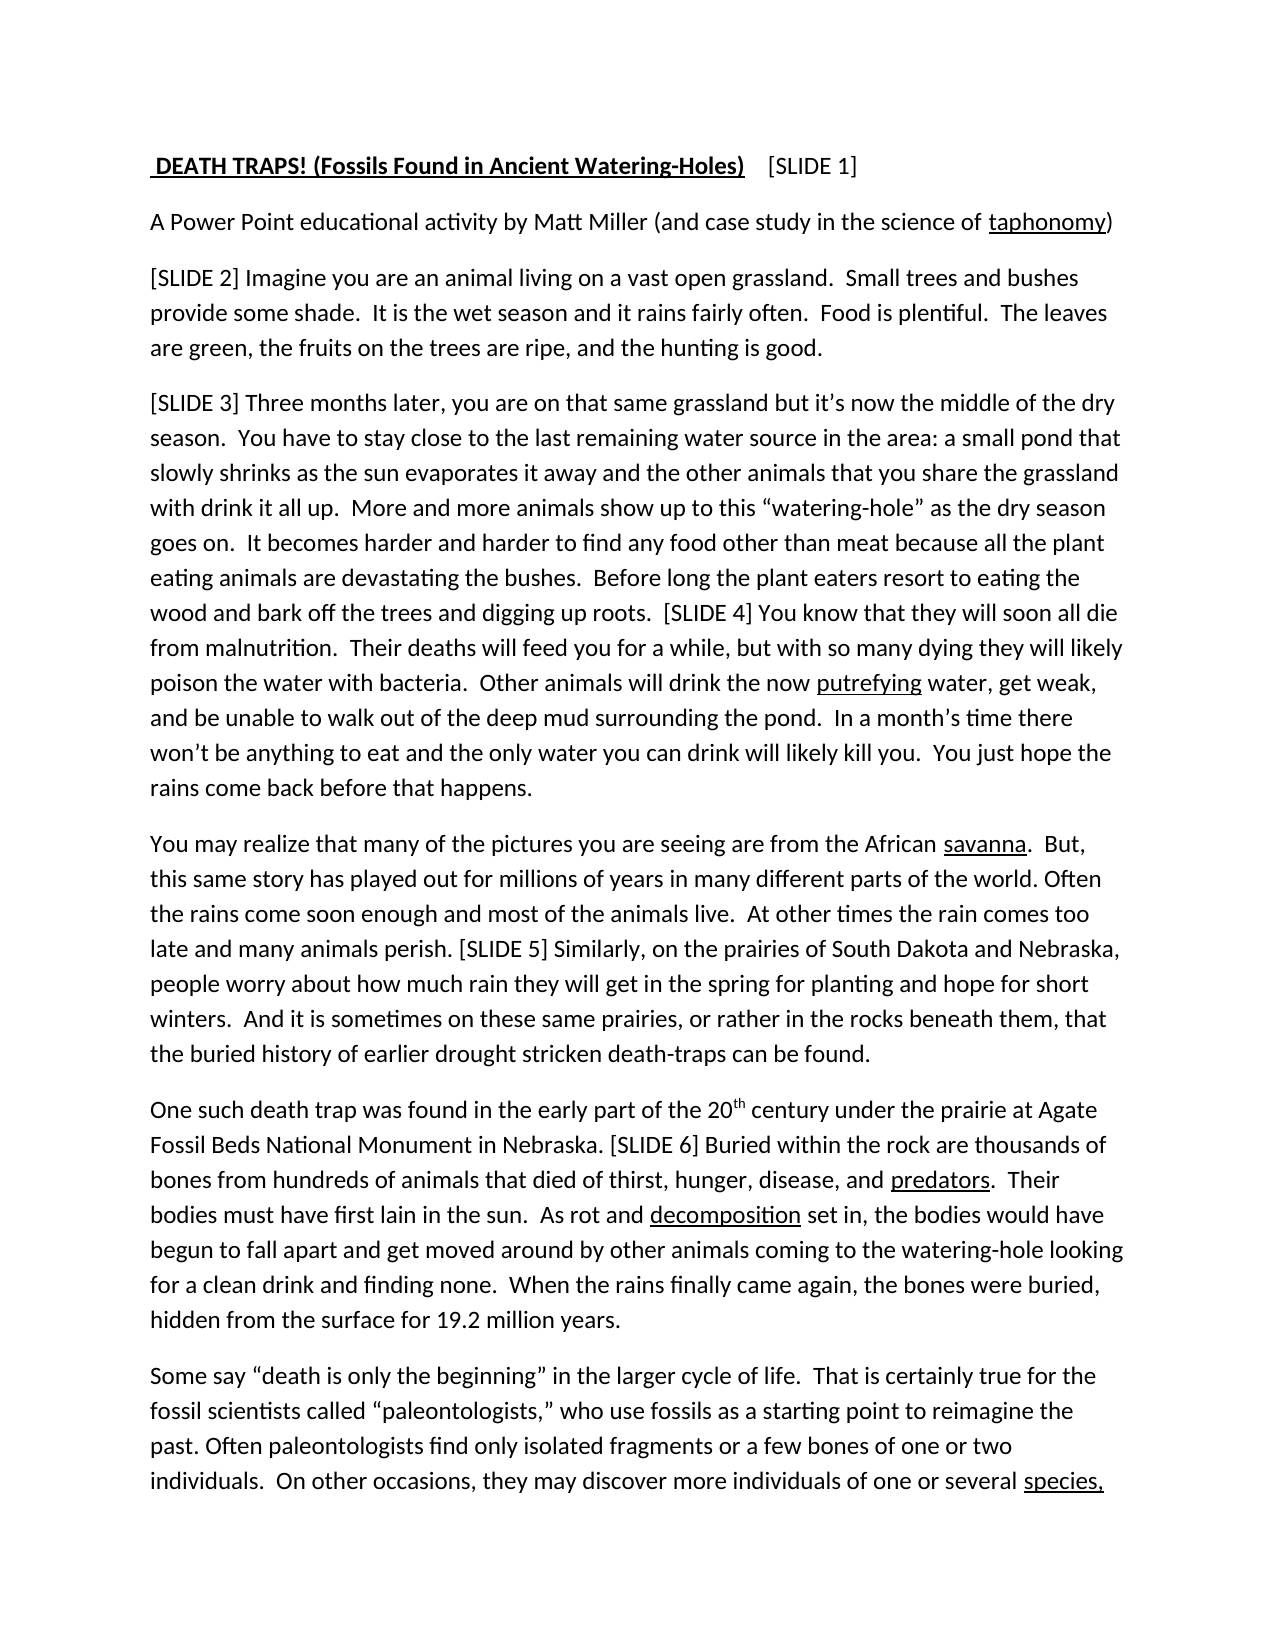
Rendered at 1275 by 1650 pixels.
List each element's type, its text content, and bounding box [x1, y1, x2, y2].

text You may realize that many of the pictures you are seeing are from the African savanna. But, this same story has played out for millions of years in many different parts of the world. Often the rains come soon enough and most of the animals live. At other times the rain comes too late and many animals perish. [SLIDE 5] Similarly, on the prairies of South Dakota and Nebraska, people worry about how much rain they will get in the spring for planting and hope for short winters. And it is sometimes on these same prairies, or rather in the rocks beneath them, that the buried history of earlier drought stricken death-traps can be found. [150, 828, 1125, 1069]
text A Power Point educational activity by Matt Miller (and case study in the science of taphonomy) [150, 206, 1125, 236]
text One such death trap was found in the early part of the 20th century under the prairie at Agate Fossil Beds National Monument in Nebraska. [SLIDE 6] Buried within the rock are thousands of bones from hundreds of animals that died of thirst, hunger, disease, and predators. Their bodies must have first lain in the sun. As rot and decomposition set in, the bodies would have begun to fall apart and get moved around by other animals coming to the watering-hole looking for a clean drink and finding none. When the rains finally came again, the bones were buried, hidden from the surface for 19.2 million years. [150, 1094, 1125, 1335]
text DEATH TRAPS! (Fossils Found in Ancient Watering-Holes) [SLIDE 1] [150, 150, 1125, 181]
text [SLIDE 2] Imagine you are an animal living on a vast open grassland. Small trees and bushes provide some shade. It is the wet season and it rains fairly often. Food is plentiful. The leaves are green, the fruits on the trees are ripe, and the hunting is good. [150, 262, 1125, 362]
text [150, 1360, 1125, 1496]
text [SLIDE 3] Three months later, you are on that same grassland but it’s now the middle of the dry season. You have to stay close to the last remaining water source in the area: a small pond that slowly shrinks as the sun evaporates it away and the other animals that you share the grassland with drink it all up. More and more animals show up to this “watering-hole” as the dry season goes on. It becomes harder and harder to find any food other than meat because all the plant eating animals are devastating the bushes. Before long the plant eaters resort to eating the wood and bark off the trees and digging up roots. [SLIDE 4] You know that they will soon all die from malnutrition. Their deaths will feed you for a while, but with so many dying they will likely poison the water with bacteria. Other animals will drink the now putrefying water, get weak, and be unable to walk out of the deep mud surrounding the pond. In a month’s time there won’t be anything to eat and the only water you can drink will likely kill you. You just hope the rains come back before that happens. [150, 387, 1125, 803]
